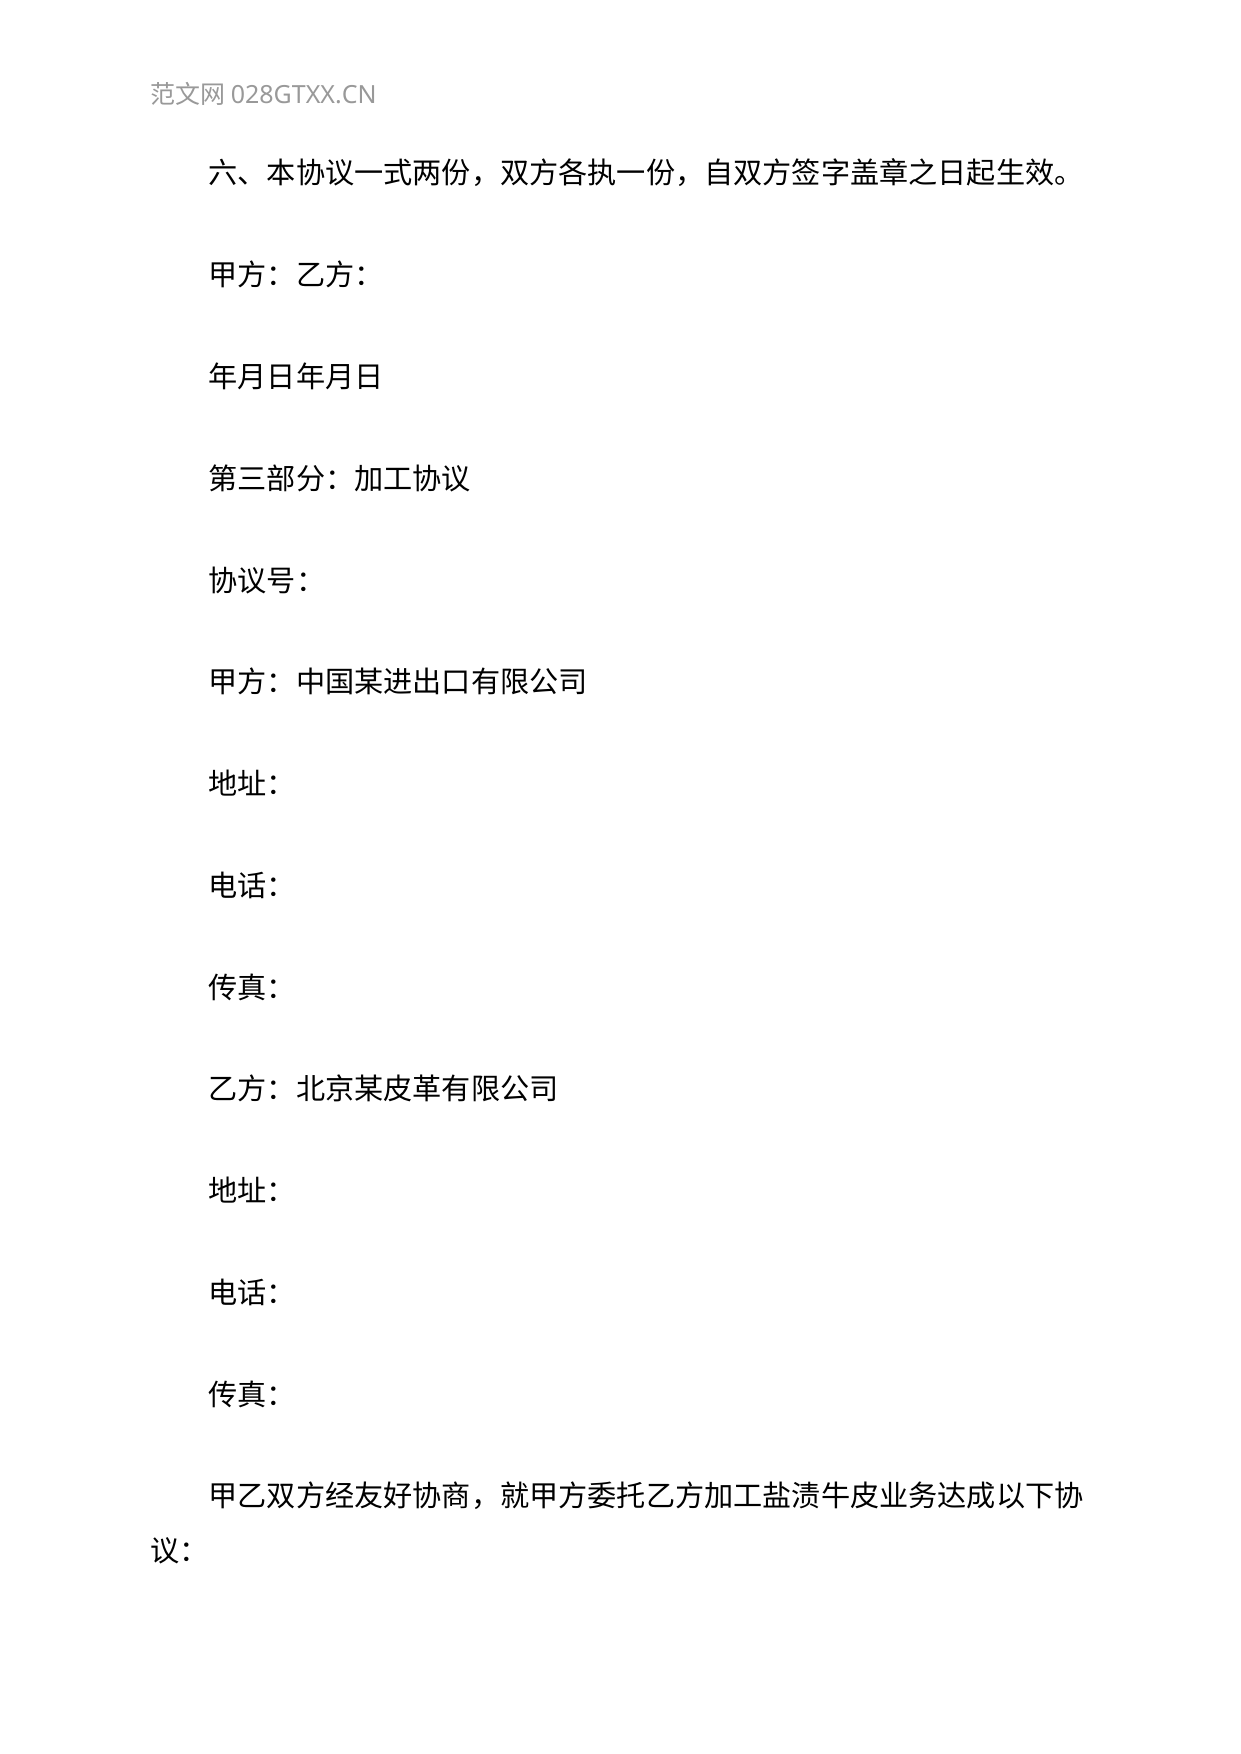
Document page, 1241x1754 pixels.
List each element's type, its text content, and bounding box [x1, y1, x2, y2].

text 甲方：中国某进出口有限公司 [150, 659, 1090, 701]
text 甲乙双方经友好协商，就甲方委托乙方加工盐渍牛皮业务达成以下协议： [150, 1473, 1090, 1570]
text 年月日年月日 [150, 353, 1090, 396]
text 传真： [150, 1371, 1090, 1413]
text 乙方：北京某皮革有限公司 [150, 1066, 1090, 1108]
text 协议号： [150, 557, 1090, 599]
text 传真： [150, 964, 1090, 1006]
text 地址： [150, 761, 1090, 803]
text 第三部分：加工协议 [150, 455, 1090, 498]
text 电话： [150, 1269, 1090, 1312]
text 地址： [150, 1168, 1090, 1210]
text 六、本协议一式两份，双方各执一份，自双方签字盖章之日起生效。 [150, 150, 1090, 192]
text 电话： [150, 862, 1090, 905]
text 甲方：乙方： [150, 252, 1090, 294]
